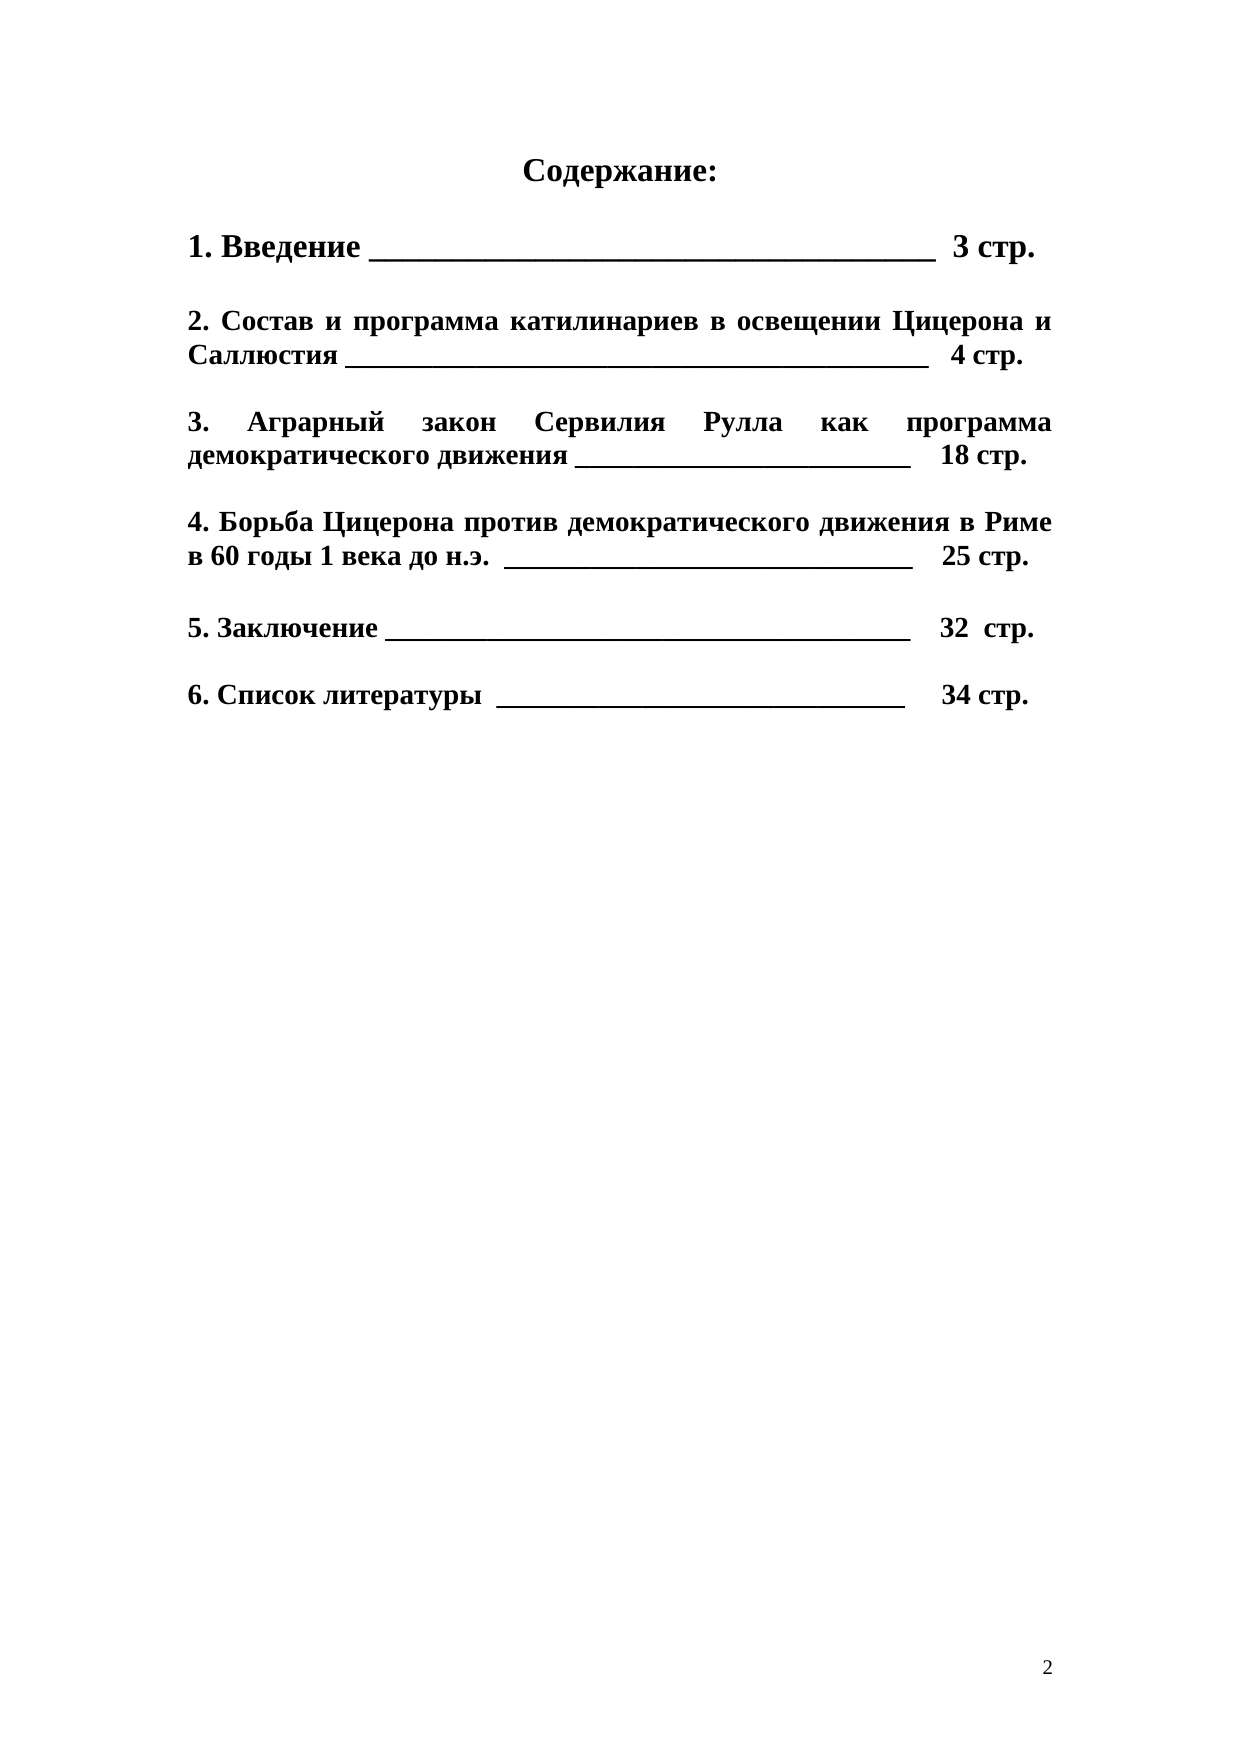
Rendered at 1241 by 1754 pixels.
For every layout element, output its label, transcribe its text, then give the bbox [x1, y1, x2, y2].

text 1. Введение __________________________________ 3 стр. [187, 227, 1053, 265]
text 6. Список литературы ____________________________ 34 стр. [187, 677, 1053, 711]
text 5. Заключение ____________________________________ 32 стр. [187, 610, 1053, 643]
text Содержание: [187, 150, 1053, 188]
text 3. Аграрный закон Сервилия Рулла как программа демократического движения _______________________ 18 стр. [187, 404, 1053, 471]
text 2. Состав и программа катилинариев в освещении Цицерона и Саллюстия ________________________________________ 4 стр. [187, 303, 1053, 370]
text 4. Борьба Цицерона против демократического движения в Риме в 60 годы 1 века до н.э. ____________________________ 25 стр. [187, 504, 1053, 572]
